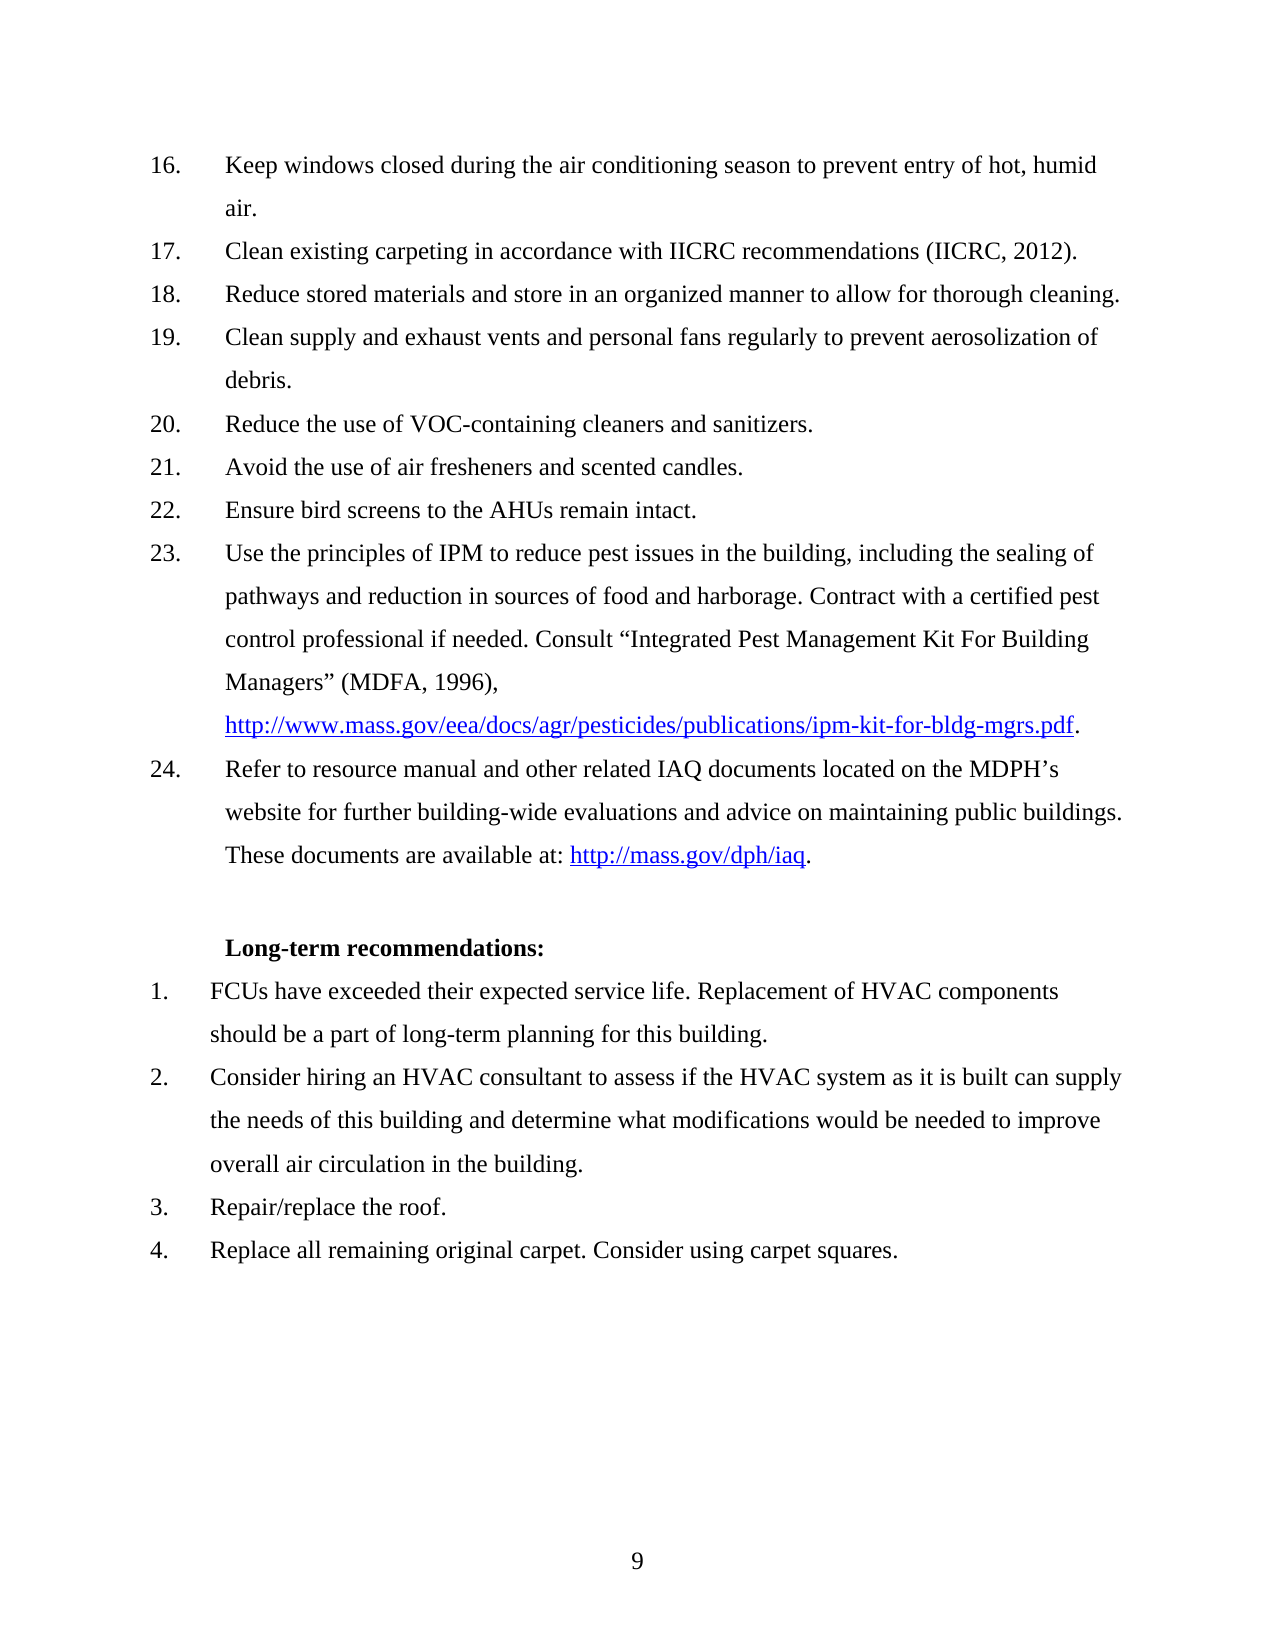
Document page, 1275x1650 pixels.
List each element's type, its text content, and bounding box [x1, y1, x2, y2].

list Clean existing carpeting in accordance with IICRC recommendations (IICRC, 2012). [150, 236, 1125, 265]
list Use the principles of IPM to reduce pest issues in the building, including the sealing of pathways and reduction in sources of food and harborage. Contract with a certified pest control professional if needed. Consult “Integrated Pest Management Kit For Building Managers” (MDFA, 1996), http://www.mass.gov/eea/docs/agr/pesticides/publications/ipm-kit-for-bldg-mgrs.pdf. [150, 538, 1125, 739]
list Reduce stored materials and store in an organized manner to allow for thorough cleaning. [150, 279, 1125, 308]
list Ensure bird screens to the AHUs remain intact. [150, 495, 1125, 524]
list Clean supply and exhaust vents and personal fans regularly to prevent aerosolization of debris. [150, 322, 1125, 394]
list Consider hiring an HVAC consultant to assess if the HVAC system as it is built can supply the needs of this building and determine what modifications would be needed to improve overall air circulation in the building. [150, 1062, 1125, 1177]
list FCUs have exceeded their expected service life. Replacement of HVAC components should be a part of long-term planning for this building. [150, 976, 1125, 1048]
list Avoid the use of air fresheners and scented candles. [150, 452, 1125, 481]
list Refer to resource manual and other related IAQ documents located on the MDPH’s website for further building-wide evaluations and advice on maintaining public buildings. These documents are available at: http://mass.gov/dph/iaq. [150, 754, 1125, 869]
subtitle Long-term recommendations: [150, 933, 1125, 962]
list Replace all remaining original carpet. Consider using carpet squares. [150, 1235, 1125, 1264]
list Keep windows closed during the air conditioning season to prevent entry of hot, humid air. [150, 150, 1125, 222]
list Reduce the use of VOC-containing cleaners and sanitizers. [150, 409, 1125, 437]
list Repair/replace the roof. [150, 1192, 1125, 1221]
